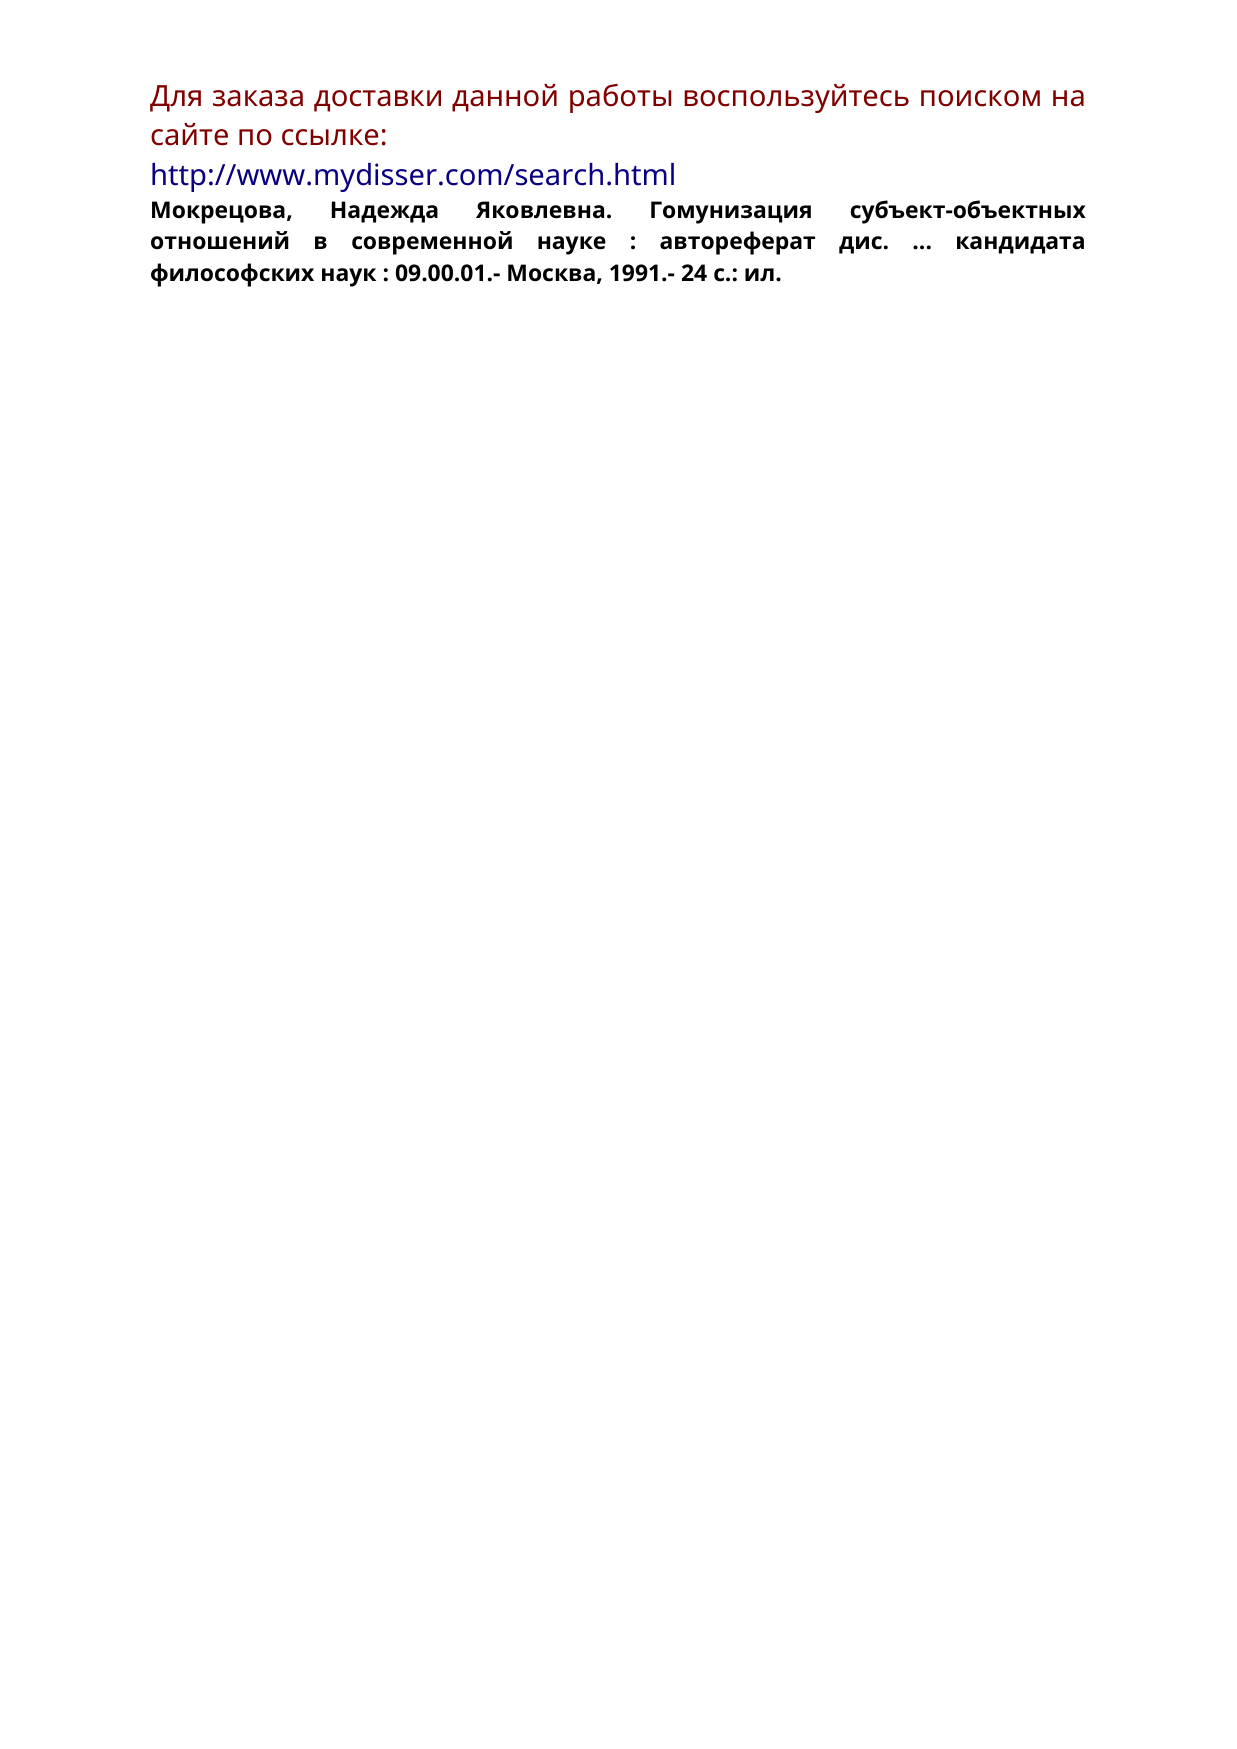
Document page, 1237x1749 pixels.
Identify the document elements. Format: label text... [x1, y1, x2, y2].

text Мокрецова, Надежда Яковлевна. Гомунизация субъект-объектных отношений в современной науке : автореферат дис. ... кандидата философских наук : 09.00.01.- Москва, 1991.- 24 с.: ил. [150, 194, 1086, 288]
